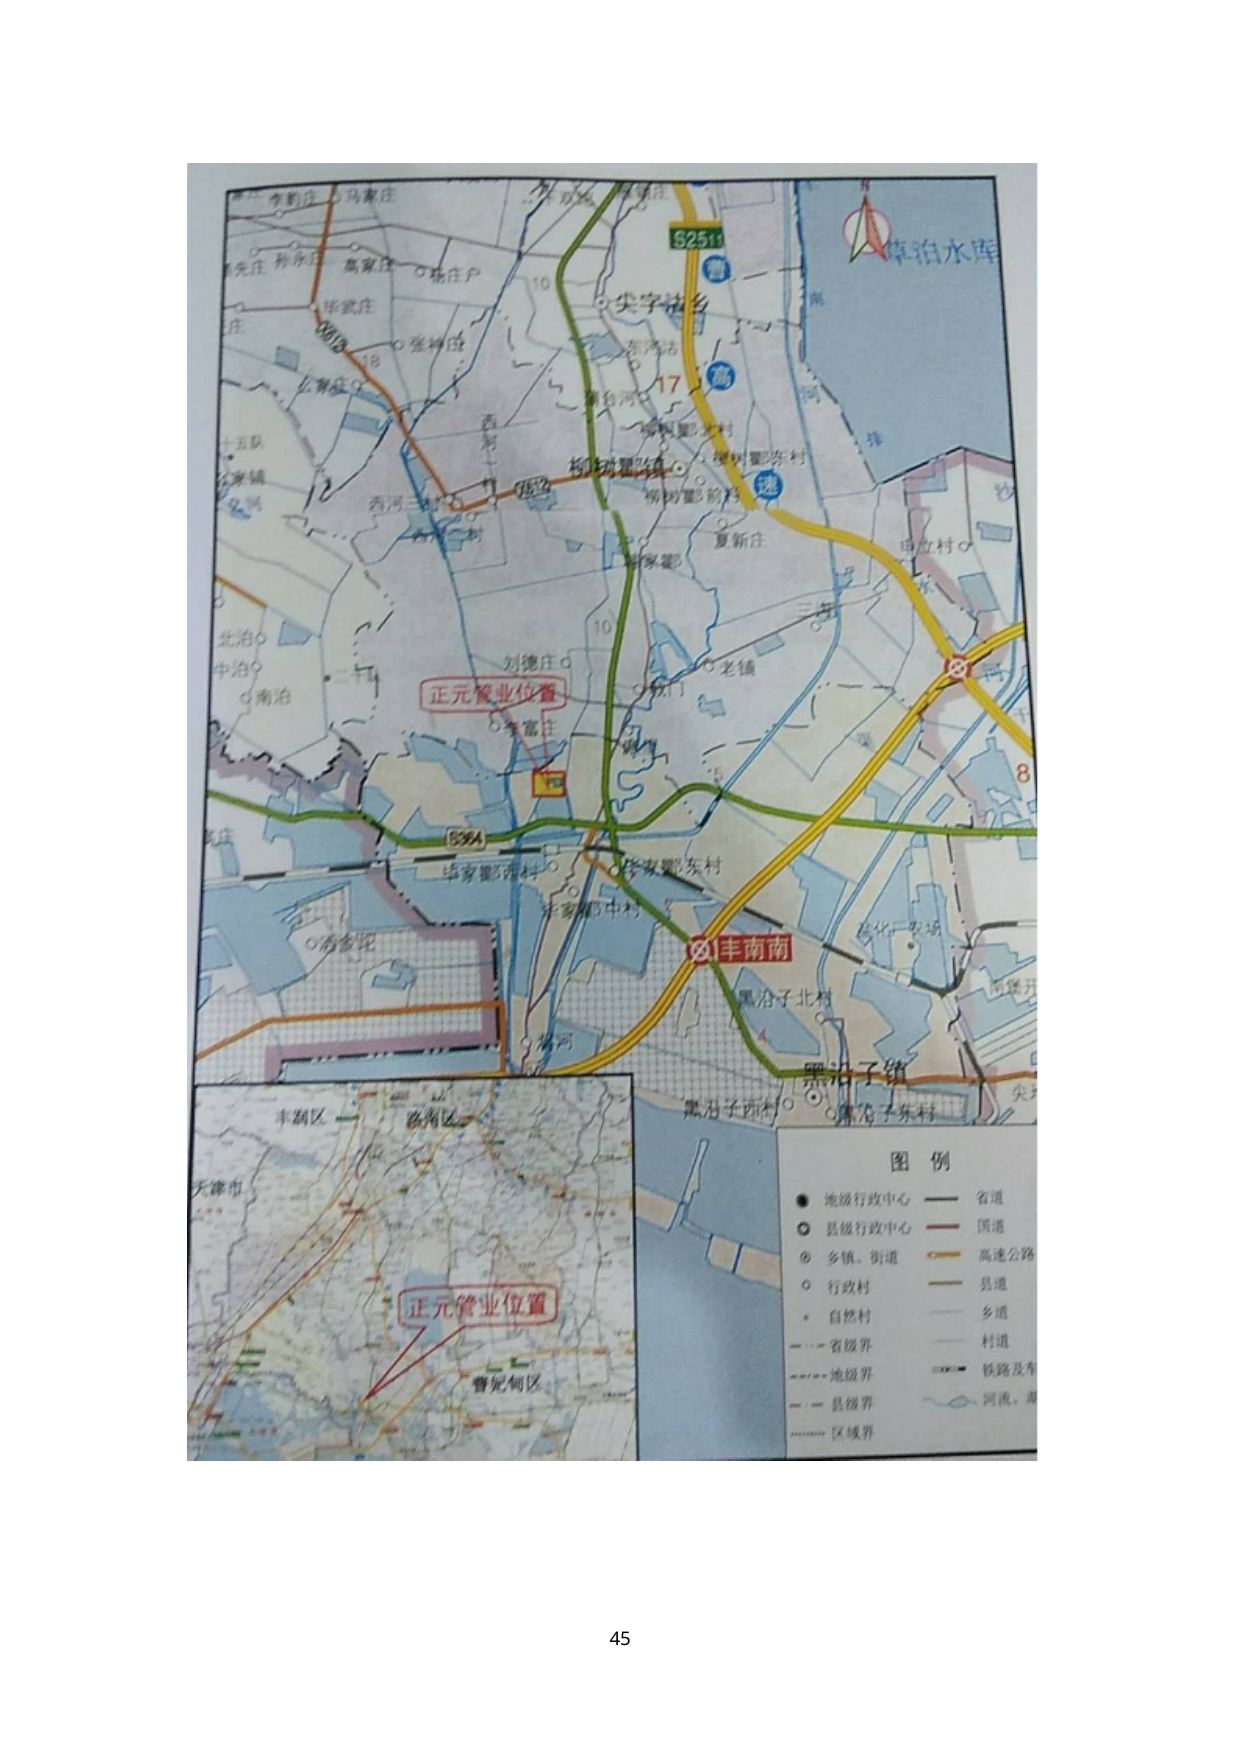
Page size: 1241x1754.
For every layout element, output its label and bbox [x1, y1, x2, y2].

picture [187, 163, 1039, 1461]
